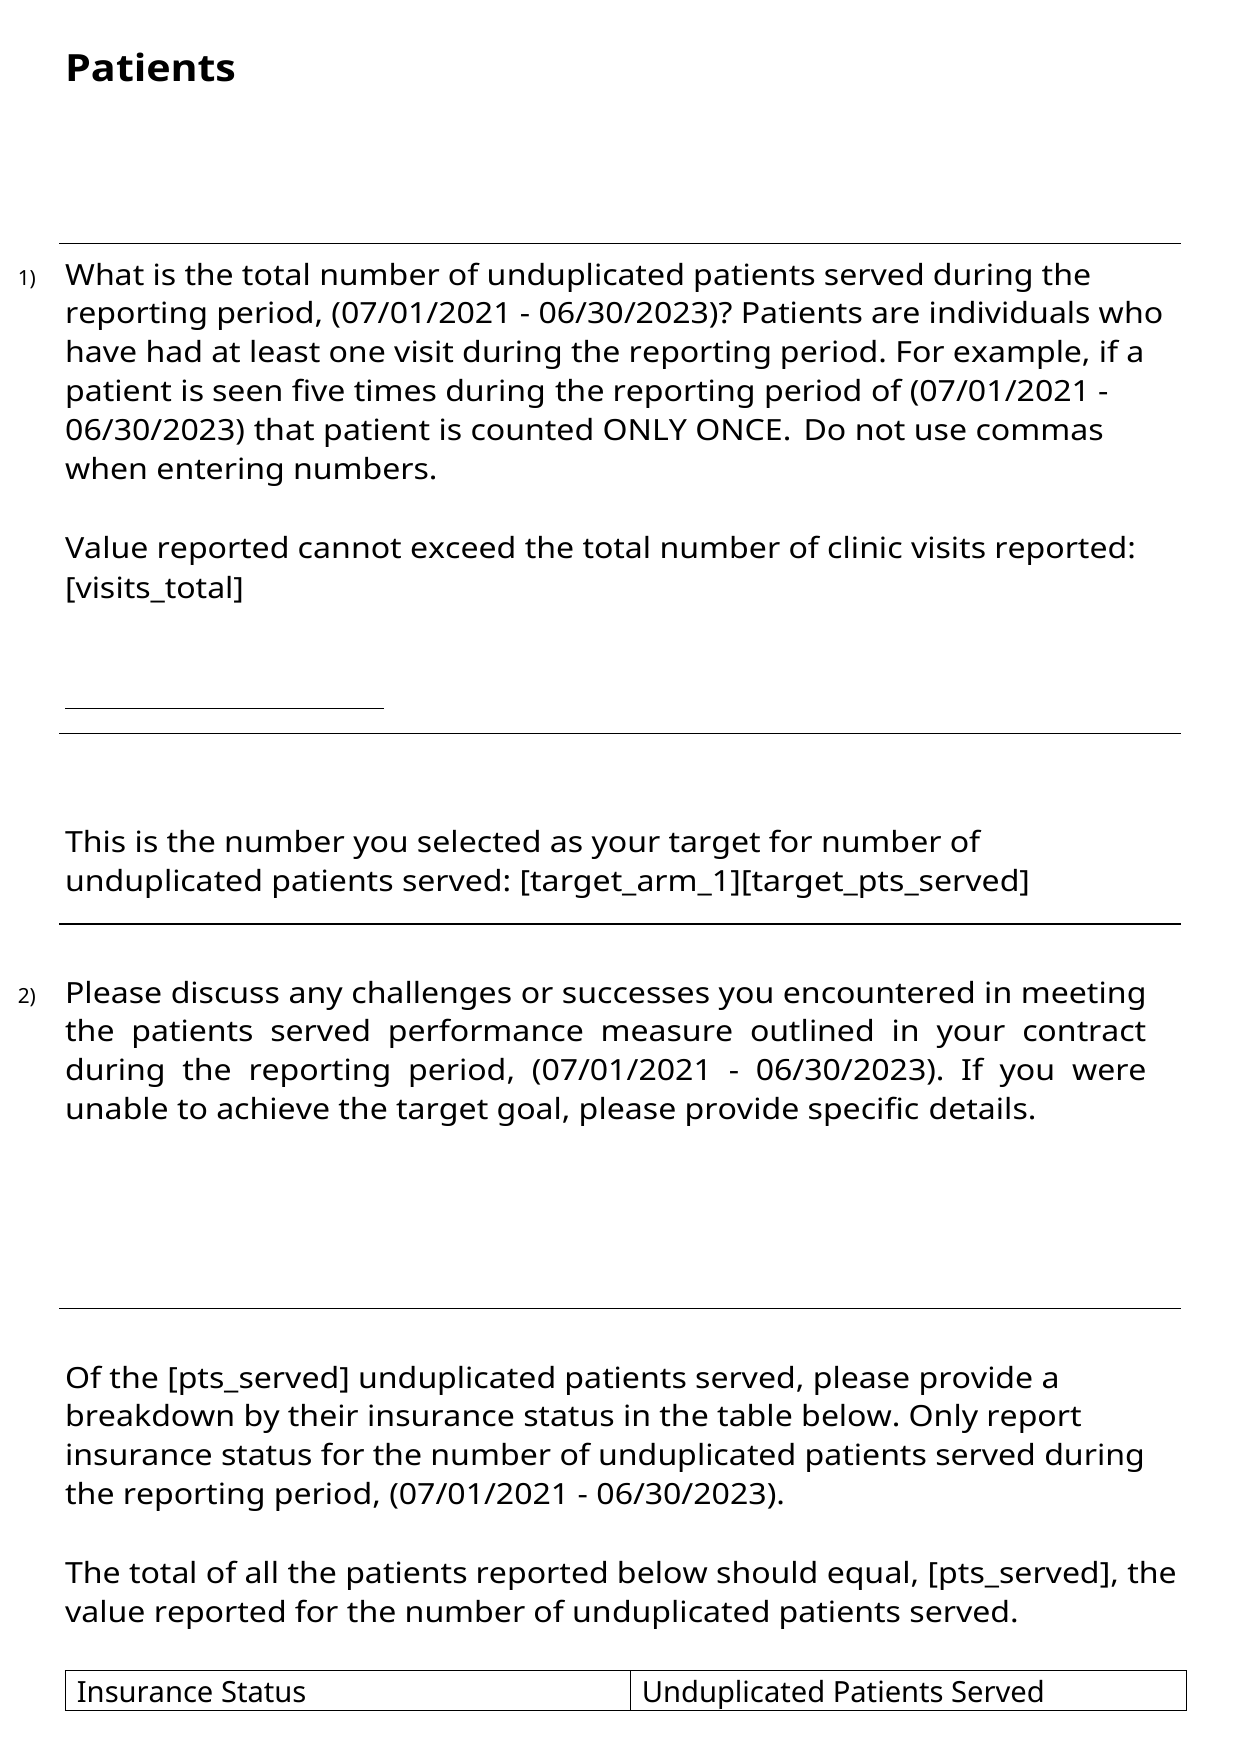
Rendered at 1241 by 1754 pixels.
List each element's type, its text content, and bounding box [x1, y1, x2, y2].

text The total of all the patients reported below should equal, [pts_served], the value reported for the number of unduplicated patients served. [65, 1553, 1186, 1631]
text Of the [pts_served] unduplicated patients served, please provide a breakdown by their insurance status in the table below. Only report insurance status for the number of unduplicated patients served during the reporting period, (07/01/2021 - 06/30/2023). [65, 1357, 1186, 1513]
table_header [631, 1671, 1186, 1710]
table_header Insurance Status [66, 1671, 630, 1710]
list What is the total number of unduplicated patients served during the reporting period, (07/01/2021 - 06/30/2023)? Patients are individuals who have had at least one visit during the reporting period. For example, if a patient is seen five times during the reporting period of (07/01/2021 - 06/30/2023) that patient is counted ONLY ONCE. Do not use commas when entering numbers. [18, 254, 1169, 488]
list Please discuss any challenges or successes you encountered in meeting the patients served performance measure outlined in your contract during the reporting period, (07/01/2021 - 06/30/2023). If you were unable to achieve the target goal, please provide specific details. [18, 972, 1148, 1128]
text This is the number you selected as your target for number of unduplicated patients served: [target_arm_1][target_pts_served] [65, 822, 1186, 899]
text Value reported cannot exceed the total number of clinic visits reported: [visits_total] [65, 528, 1186, 607]
